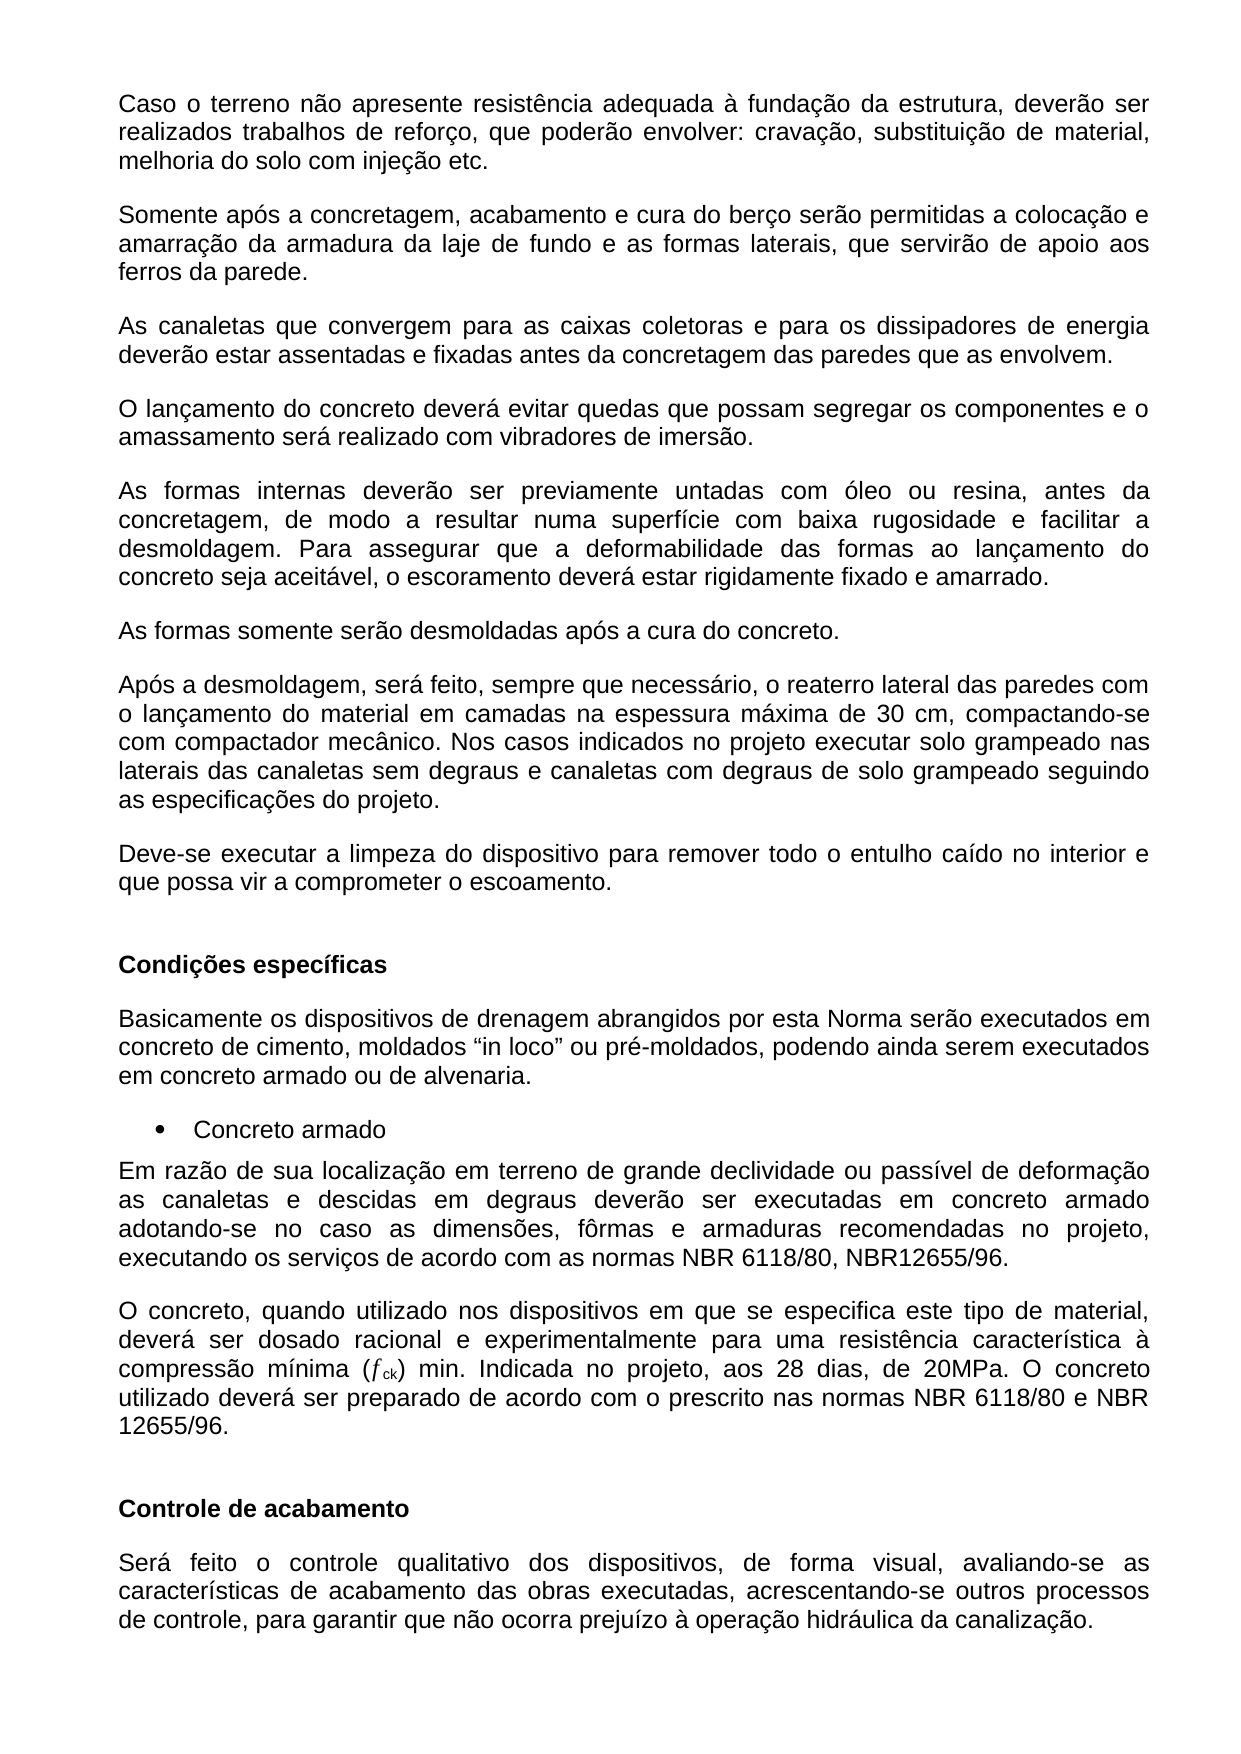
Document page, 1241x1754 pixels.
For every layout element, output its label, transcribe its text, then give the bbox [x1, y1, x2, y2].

text Será feito o controle qualitativo dos dispositivos, de forma visual, avaliando-se as características de acabamento das obras executadas, acrescentando-se outros processos de controle, para garantir que não ocorra prejuízo à operação hidráulica da canalização. [118, 1547, 1152, 1634]
text As canaletas que convergem para as caixas coletoras e para os dissipadores de energia deverão estar assentadas e fixadas antes da concretagem das paredes que as envolvem. [118, 311, 1152, 369]
text Condições específicas [118, 950, 1152, 979]
text Deve-se executar a limpeza do dispositivo para remover todo o entulho caído no interior e que possa vir a comprometer o escoamento. [118, 839, 1152, 896]
text Após a desmoldagem, será feito, sempre que necessário, o reaterro lateral das paredes com o lançamento do material em camadas na espessura máxima de 30 cm, compactando-se com compactador mecânico. Nos casos indicados no projeto executar solo grampeado nas laterais das canaletas sem degraus e canaletas com degraus de solo grampeado seguindo as especificações do projeto. [118, 670, 1152, 814]
text Em razão de sua localização em terreno de grande declividade ou passível de deformação as canaletas e descidas em degraus deverão ser executadas em concreto armado adotando-se no caso as dimensões, fôrmas e armaduras recomendadas no projeto, executando os serviços de acordo com as normas NBR 6118/80, NBR12655/96. [118, 1156, 1152, 1271]
text Somente após a concretagem, acabamento e cura do berço serão permitidas a colocação e amarração da armadura da laje de fundo e as formas laterais, que servirão de apoio aos ferros da parede. [118, 200, 1152, 286]
text Basicamente os dispositivos de drenagem abrangidos por esta Norma serão executados em concreto de cimento, moldados “in loco” ou pré-moldados, podendo ainda serem executados em concreto armado ou de alvenaria. [118, 1004, 1152, 1090]
text As formas somente serão desmoldadas após a cura do concreto. [118, 616, 1152, 645]
text Controle de acabamento [118, 1494, 1152, 1522]
text Caso o terreno não apresente resistência adequada à fundação da estrutura, deverão ser realizados trabalhos de reforço, que poderão envolver: cravação, substituição de material, melhoria do solo com injeção etc. [118, 89, 1152, 175]
text O lançamento do concreto deverá evitar quedas que possam segregar os componentes e o amassamento será realizado com vibradores de imersão. [118, 394, 1152, 451]
text As formas internas deverão ser previamente untadas com óleo ou resina, antes da concretagem, de modo a resultar numa superfície com baixa rugosidade e facilitar a desmoldagem. Para assegurar que a deformabilidade das formas ao lançamento do concreto seja aceitável, o escoramento deverá estar rigidamente fixado e amarrado. [118, 476, 1152, 591]
list Concreto armado [156, 1115, 1152, 1144]
text O concreto, quando utilizado nos dispositivos em que se especifica este tipo de material, deverá ser dosado racional e experimentalmente para uma resistência característica à compressão mínima (ck) min. Indicada no projeto, aos 28 dias, de 20MPa. O concreto utilizado deverá ser preparado de acordo com o prescrito nas normas NBR 6118/80 e NBR 12655/96. [118, 1296, 1152, 1440]
